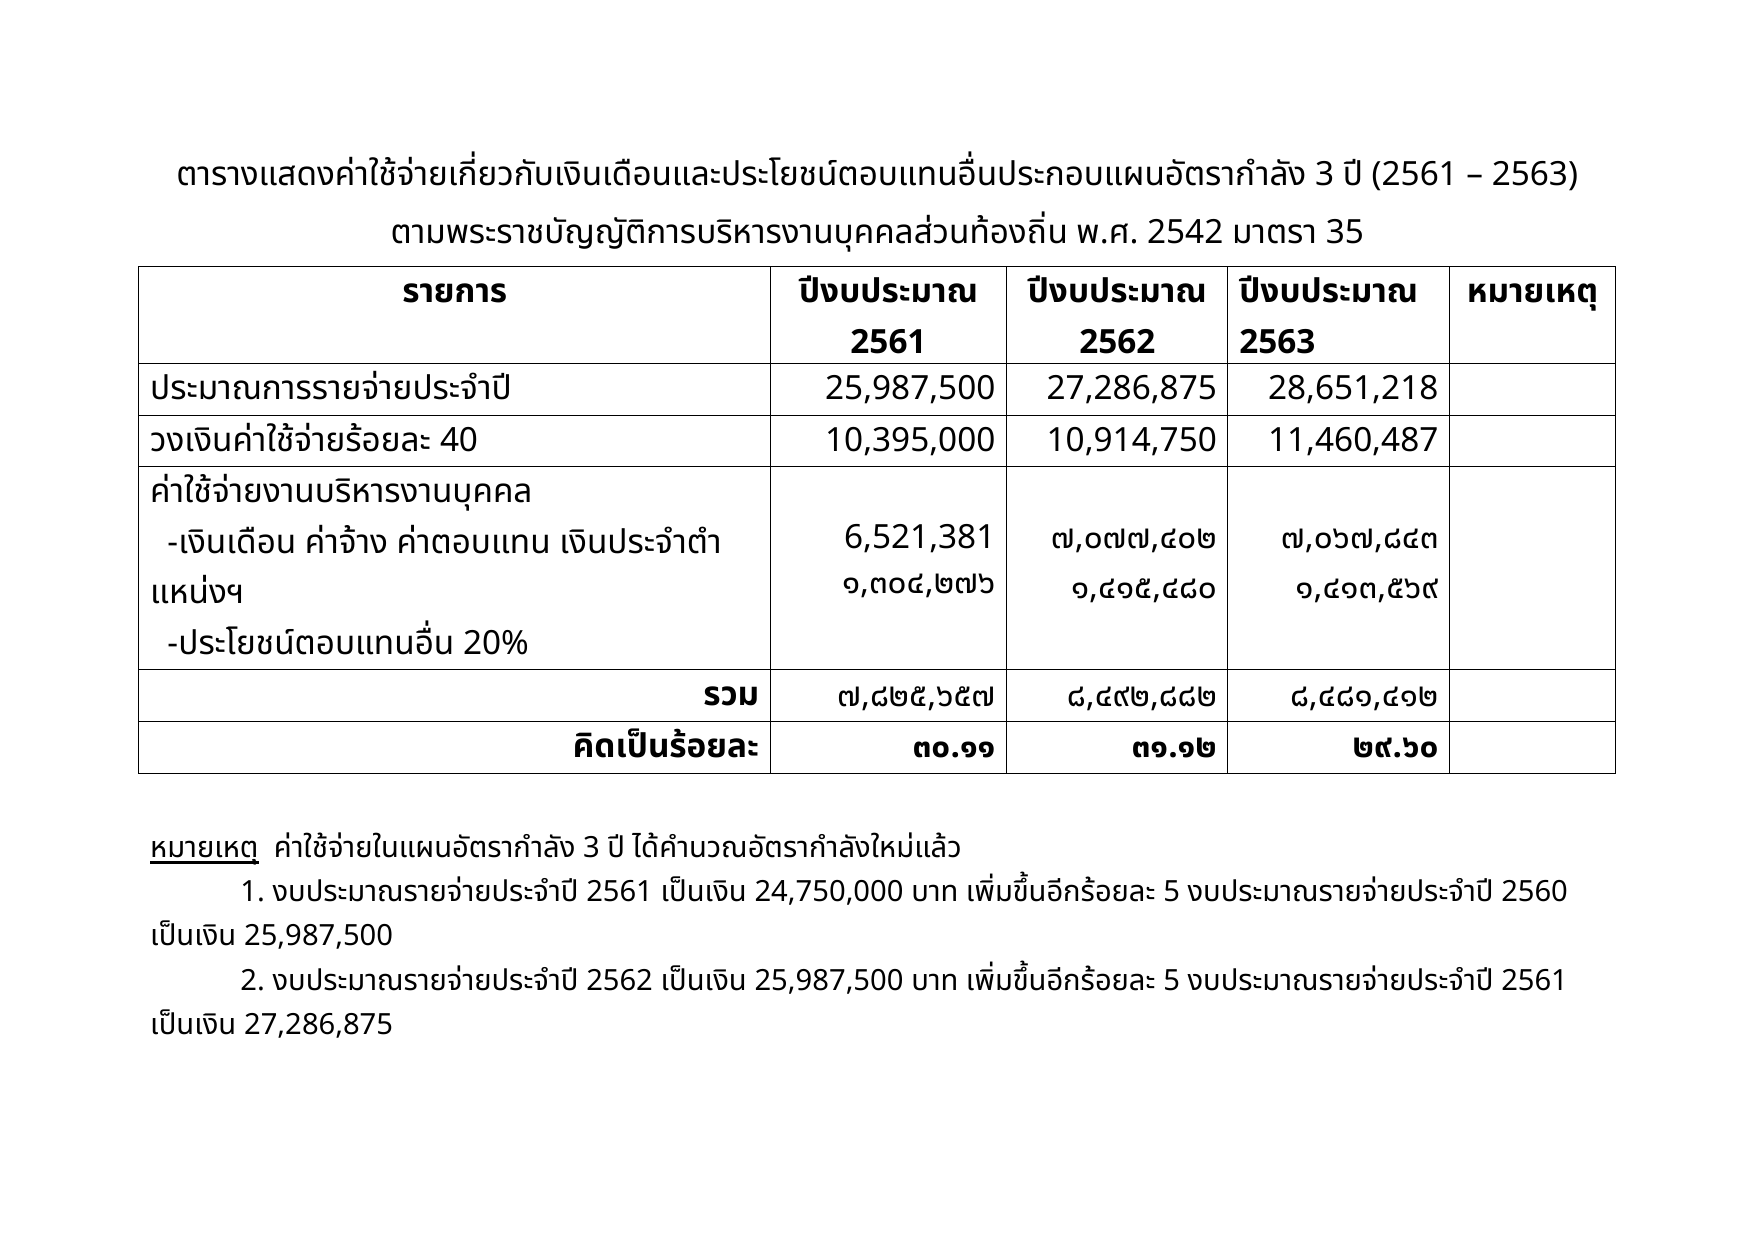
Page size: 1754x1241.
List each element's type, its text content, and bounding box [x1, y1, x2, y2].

table_cell 11,460,487 [1228, 416, 1449, 466]
table_cell [1450, 364, 1615, 414]
table_cell [1450, 670, 1615, 721]
table_cell ๘,๔๙๒,๘๘๒ [1007, 670, 1227, 721]
table_cell ประมาณการรายจ่ายประจำปี [139, 364, 770, 414]
table_cell คิดเป็นร้อยละ [139, 722, 770, 773]
table_cell วงเงินค่าใช้จ่ายร้อยละ 40 [139, 416, 770, 466]
table_cell ๗,๘๒๕,๖๕๗ [771, 670, 1006, 721]
table_cell 27,286,875 [1007, 364, 1227, 414]
table_cell [1450, 416, 1615, 466]
table_header หมายเหตุ [1450, 267, 1615, 363]
table_cell ๗,๐๗๗,๔๐๒ ๑,๔๑๕,๔๘๐ [1007, 467, 1227, 669]
table_cell ๒๙.๖๐ [1228, 722, 1449, 773]
table_cell 10,914,750 [1007, 416, 1227, 466]
table_cell รวม [139, 670, 770, 721]
table_header ปีงบประมาณ 2562 [1007, 267, 1227, 363]
table_header ปีงบประมาณ 2561 [771, 267, 1006, 363]
text 2. งบประมาณรายจ่ายประจำปี 2562 เป็นเงิน 25,987,500 บาท เพิ่มขึ้นอีกร้อยละ 5 งบประมาณรายจ่ายประจำปี 2561 เป็นเงิน 27,286,875 [150, 959, 1604, 1047]
table_cell 25,987,500 [771, 364, 1006, 414]
table_cell ๘,๔๘๑,๔๑๒ [1228, 670, 1449, 721]
table_header ปีงบประมาณ 2563 [1228, 267, 1449, 363]
table_cell [1450, 467, 1615, 669]
table_cell ๗,๐๖๗,๘๔๓ ๑,๔๑๓,๕๖๙ [1228, 467, 1449, 669]
text หมายเหตุ ค่าใช้จ่ายในแผนอัตรากำลัง 3 ปี ได้คำนวณอัตรากำลังใหม่แล้ว [150, 826, 1604, 870]
text ตามพระราชบัญญัติการบริหารงานบุคคลส่วนท้องถิ่น พ.ศ. 2542 มาตรา 35 [150, 208, 1604, 259]
table_cell 10,395,000 [771, 416, 1006, 466]
text ตารางแสดงค่าใช้จ่ายเกี่ยวกับเงินเดือนและประโยชน์ตอบแทนอื่นประกอบแผนอัตรากำลัง 3 ปี (2561 – 2563) [150, 150, 1604, 201]
table_cell [1450, 722, 1615, 773]
table_cell ๓๑.๑๒ [1007, 722, 1227, 773]
table_header รายการ [139, 267, 770, 363]
table_cell ค่าใช้จ่ายงานบริหารงานบุคคล -เงินเดือน ค่าจ้าง ค่าตอบแทน เงินประจำตำแหน่งฯ -ประโยชน์ตอบแทนอื่น 20% [139, 467, 770, 669]
table_cell ๓๐.๑๑ [771, 722, 1006, 773]
table_cell 6,521,381 ๑,๓๐๔,๒๗๖ [771, 467, 1006, 669]
text 1. งบประมาณรายจ่ายประจำปี 2561 เป็นเงิน 24,750,000 บาท เพิ่มขึ้นอีกร้อยละ 5 งบประมาณรายจ่ายประจำปี 2560 เป็นเงิน 25,987,500 [150, 870, 1604, 959]
table_cell 28,651,218 [1228, 364, 1449, 414]
